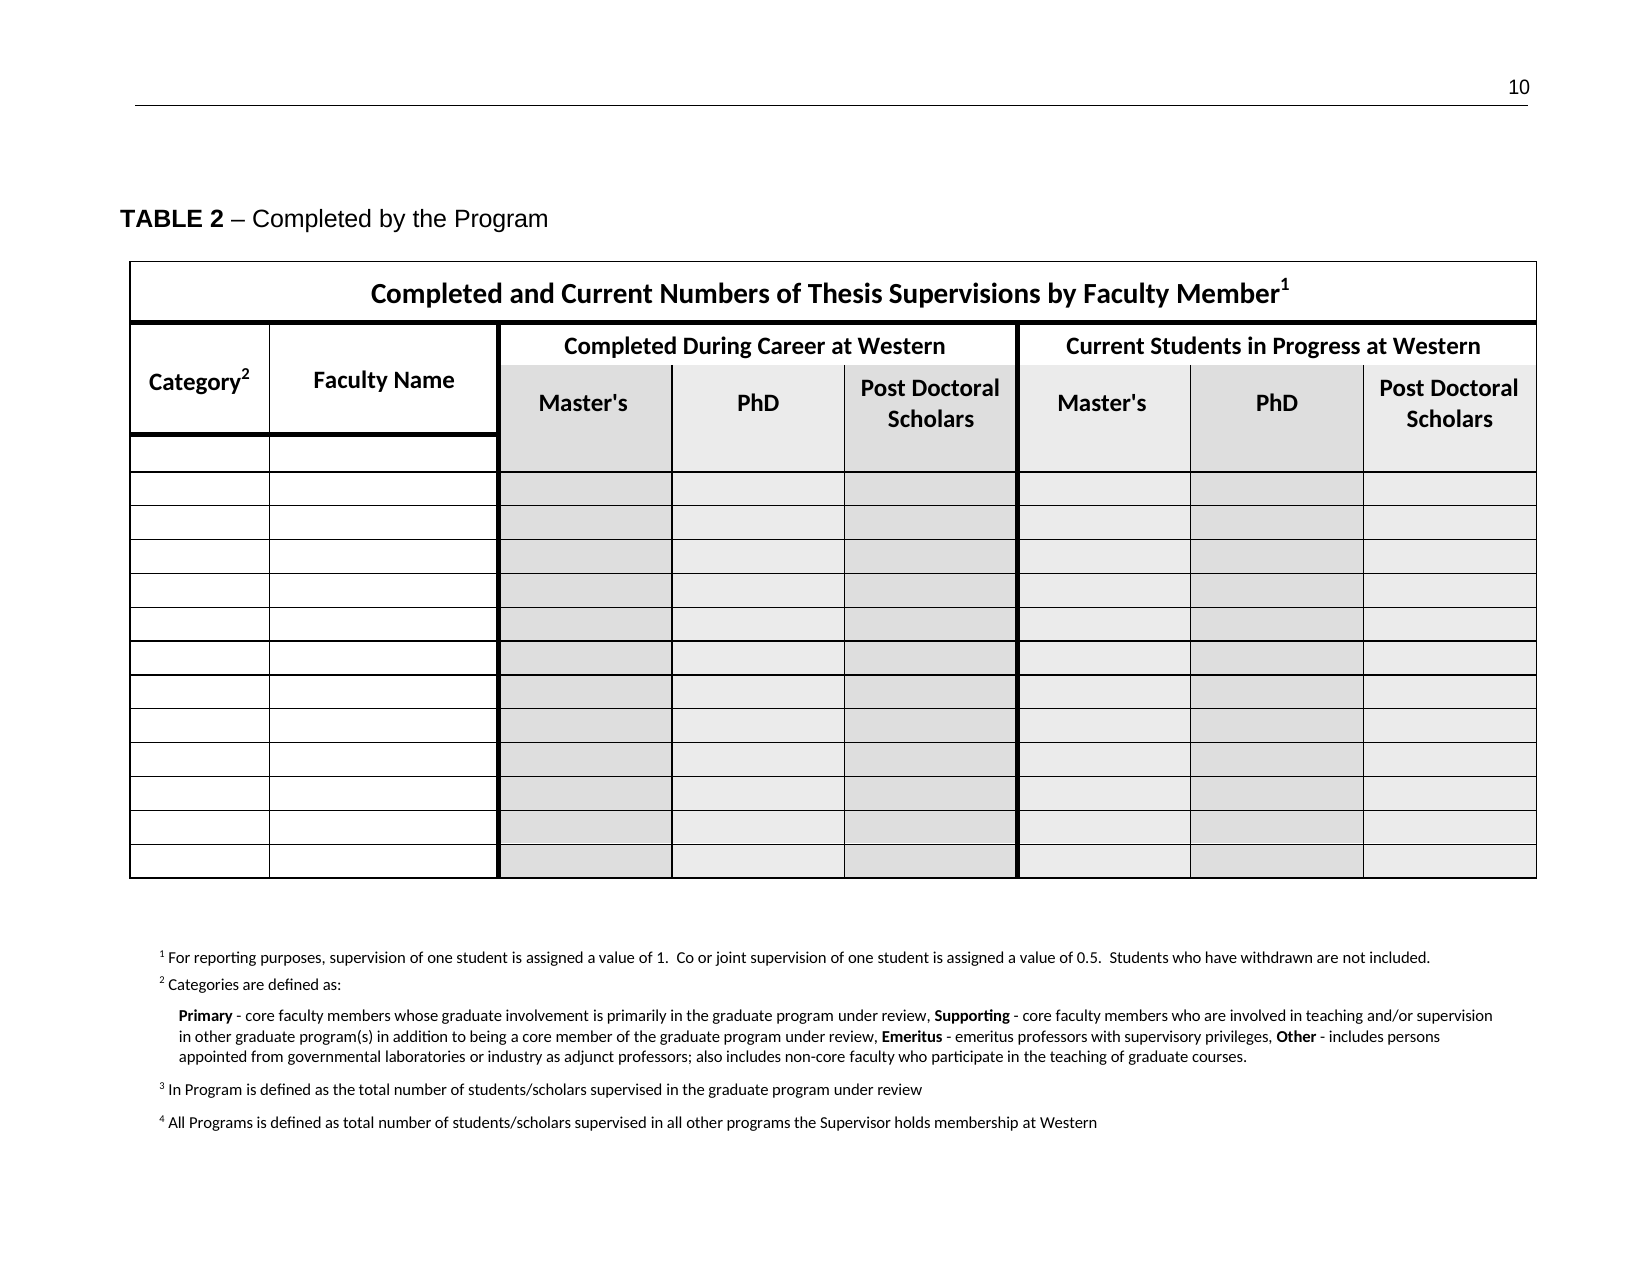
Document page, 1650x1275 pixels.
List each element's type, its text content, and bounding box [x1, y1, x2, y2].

table_cell [501, 743, 671, 776]
table_cell [673, 676, 844, 708]
table_cell [845, 574, 1015, 607]
table_cell [1364, 506, 1536, 539]
table_cell [845, 845, 1015, 877]
table_cell [845, 473, 1015, 505]
table_cell [1020, 676, 1190, 708]
table_cell [501, 473, 671, 505]
table_cell [845, 709, 1015, 742]
table_cell [270, 642, 496, 674]
table_cell [673, 473, 844, 505]
table_cell [845, 777, 1015, 810]
table_cell [1364, 540, 1536, 573]
table_cell [131, 437, 269, 471]
table_cell [1191, 743, 1363, 776]
table_cell [501, 574, 671, 607]
table_cell [673, 811, 844, 843]
table_cell [1191, 777, 1363, 810]
table_cell [1191, 709, 1363, 742]
table_cell Category2 [131, 325, 269, 432]
text 1 For reporting purposes, supervision of one student is assigned a value of 1. Co or joint supervision of one student is assigned a value of 0.5. Students who have withdrawn are not included. [159, 947, 1550, 968]
table_cell [673, 777, 844, 810]
table_cell [270, 676, 496, 708]
table_cell [1020, 437, 1190, 471]
table_cell [673, 437, 844, 471]
table_cell [1191, 574, 1363, 607]
table_cell Master's [1020, 370, 1190, 432]
table_cell [1191, 845, 1363, 877]
table_cell [845, 506, 1015, 539]
table_cell [1020, 506, 1190, 539]
table_cell [1191, 642, 1363, 674]
table_cell [1191, 608, 1363, 640]
table_cell [673, 574, 844, 607]
text Primary - core faculty members whose graduate involvement is primarily in the graduate program under review, Supporting - core faculty members who are involved in teaching and/or supervision in other graduate program(s) in addition to being a core member of the graduate program under review, Emeritus - emeritus professors with supervisory privileges, Other - includes persons appointed from governmental laboratories or industry as adjunct professors; also includes non-core faculty who participate in the teaching of graduate courses. [179, 1006, 1511, 1067]
table_cell [673, 709, 844, 742]
table_cell [1191, 506, 1363, 539]
table_cell [1364, 777, 1536, 810]
table_cell [131, 777, 269, 810]
table_cell [1020, 574, 1190, 607]
table_cell Current Students in Progress at Western [1020, 325, 1536, 365]
table_cell [1020, 709, 1190, 742]
table_cell [501, 845, 671, 877]
table_cell [501, 811, 671, 843]
table_cell [131, 608, 269, 640]
table_cell PhD [1191, 370, 1363, 432]
table_cell [673, 642, 844, 674]
table_cell Completed During Career at Western [501, 325, 1015, 365]
table_cell [501, 540, 671, 573]
table_cell [673, 845, 844, 877]
table_cell [501, 642, 671, 674]
table_cell [270, 437, 496, 471]
table_cell [131, 506, 269, 539]
table_cell [1364, 811, 1536, 843]
table_cell [270, 574, 496, 607]
table_cell [1191, 676, 1363, 708]
table_cell [1191, 437, 1363, 471]
table_cell [270, 608, 496, 640]
table_cell [1020, 777, 1190, 810]
table_cell Master's [501, 370, 671, 432]
table_cell Post Doctoral Scholars [1364, 370, 1536, 432]
table_cell [1364, 437, 1536, 471]
table_cell [673, 540, 844, 573]
table_cell [131, 709, 269, 742]
table_cell [673, 743, 844, 776]
table_cell [270, 709, 496, 742]
table_cell [1191, 811, 1363, 843]
table_cell [501, 608, 671, 640]
table_cell [501, 437, 671, 471]
table_cell [1364, 473, 1536, 505]
table_cell [673, 608, 844, 640]
table_cell [131, 540, 269, 573]
text 3 In Program is defined as the total number of students/scholars supervised in the graduate program under review [159, 1079, 1550, 1100]
table_cell [1020, 608, 1190, 640]
text 10 [104, 75, 1530, 99]
table_cell [1364, 676, 1536, 708]
table_cell [270, 811, 496, 843]
table_cell [270, 743, 496, 776]
table_cell [845, 608, 1015, 640]
table_cell [1191, 473, 1363, 505]
table_cell [1364, 608, 1536, 640]
table_cell [1020, 811, 1190, 843]
text 4 All Programs is defined as total number of students/scholars supervised in all other programs the Supervisor holds membership at Western [159, 1112, 1550, 1133]
table_cell [1020, 473, 1190, 505]
table_cell PhD [673, 370, 844, 432]
table_cell Post Doctoral Scholars [845, 370, 1015, 432]
table_cell [845, 642, 1015, 674]
table_cell [1364, 642, 1536, 674]
table_cell [845, 437, 1015, 471]
table_cell [131, 811, 269, 843]
table_cell Faculty Name [270, 325, 496, 432]
table_cell [845, 811, 1015, 843]
table_cell [1364, 743, 1536, 776]
table_cell [1020, 743, 1190, 776]
table_cell [1191, 540, 1363, 573]
table_cell [1020, 642, 1190, 674]
table_cell [1364, 574, 1536, 607]
table_cell [270, 473, 496, 505]
table_cell [131, 845, 269, 877]
table_cell [1364, 845, 1536, 877]
table_cell [845, 676, 1015, 708]
table_cell [673, 506, 844, 539]
table_cell [270, 540, 496, 573]
table_cell [131, 473, 269, 505]
table_cell [1364, 709, 1536, 742]
table_cell [270, 506, 496, 539]
table_cell [1020, 540, 1190, 573]
text TABLE 2 – Completed by the Program [120, 204, 1550, 232]
table_cell [270, 845, 496, 877]
table_cell [131, 642, 269, 674]
table_cell [131, 574, 269, 607]
table_cell [845, 540, 1015, 573]
table_cell [501, 777, 671, 810]
table_cell [845, 743, 1015, 776]
table_cell [501, 709, 671, 742]
table_cell [1020, 845, 1190, 877]
text 2 Categories are defined as: [159, 974, 1550, 994]
table_cell [131, 743, 269, 776]
table_cell [270, 777, 496, 810]
table_cell [131, 676, 269, 708]
table_header Completed and Current Numbers of Thesis Supervisions by Faculty Member1 [131, 262, 1536, 320]
table_cell [501, 506, 671, 539]
table_cell [501, 676, 671, 708]
